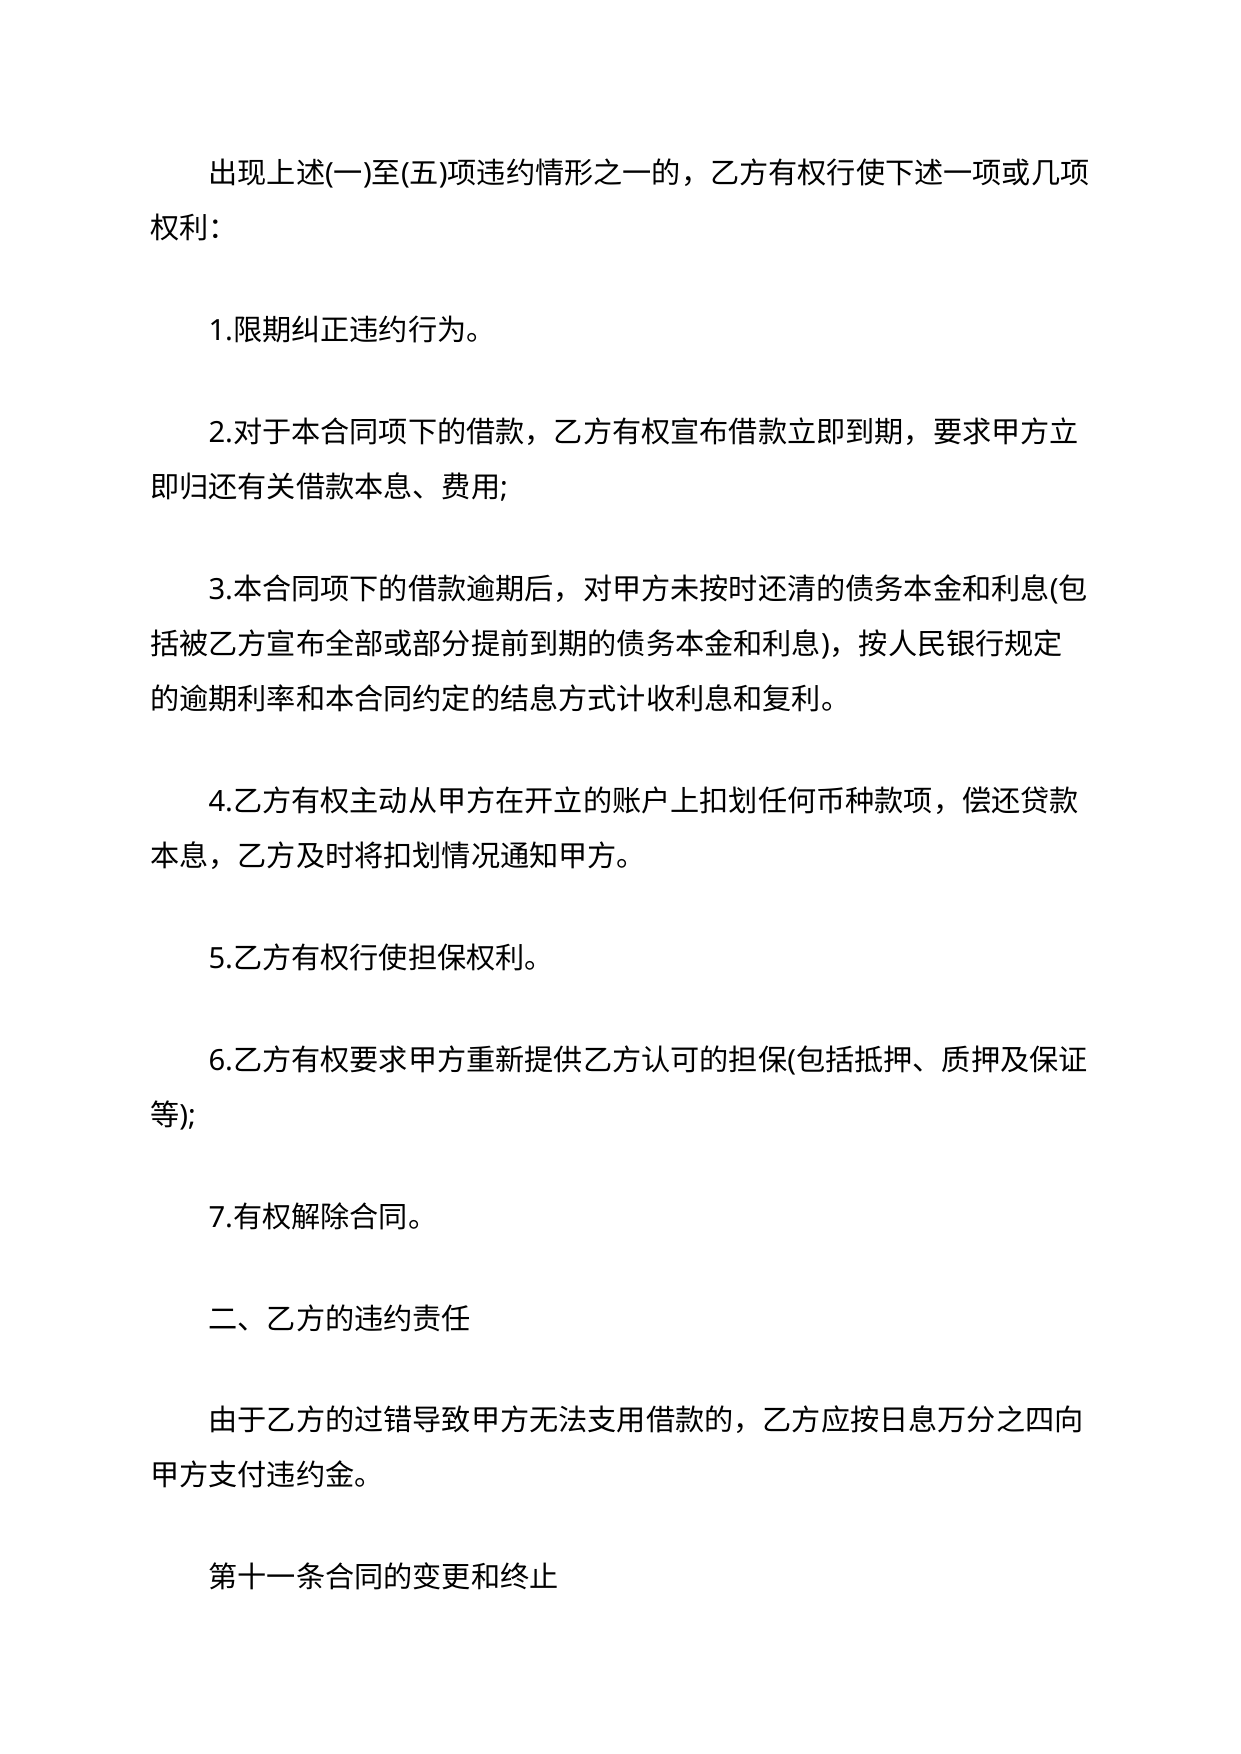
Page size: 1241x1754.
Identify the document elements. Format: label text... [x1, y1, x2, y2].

text 第十一条合同的变更和终止 [150, 1554, 1090, 1596]
text 2.对于本合同项下的借款，乙方有权宣布借款立即到期，要求甲方立即归还有关借款本息、费用; [150, 409, 1090, 506]
text 4.乙方有权主动从甲方在开立的账户上扣划任何币种款项，偿还贷款本息，乙方及时将扣划情况通知甲方。 [150, 777, 1090, 875]
text 6.乙方有权要求甲方重新提供乙方认可的担保(包括抵押、质押及保证等); [150, 1036, 1090, 1134]
text 5.乙方有权行使担保权利。 [150, 934, 1090, 977]
text 7.有权解除合同。 [150, 1193, 1090, 1236]
text 1.限期纠正违约行为。 [150, 307, 1090, 349]
text 由于乙方的过错导致甲方无法支用借款的，乙方应按日息万分之四向甲方支付违约金。 [150, 1397, 1090, 1494]
text 出现上述(一)至(五)项违约情形之一的，乙方有权行使下述一项或几项权利： [150, 150, 1090, 247]
text 二、乙方的违约责任 [150, 1295, 1090, 1337]
text 3.本合同项下的借款逾期后，对甲方未按时还清的债务本金和利息(包括被乙方宣布全部或部分提前到期的债务本金和利息)，按人民银行规定的逾期利率和本合同约定的结息方式计收利息和复利。 [150, 566, 1090, 718]
